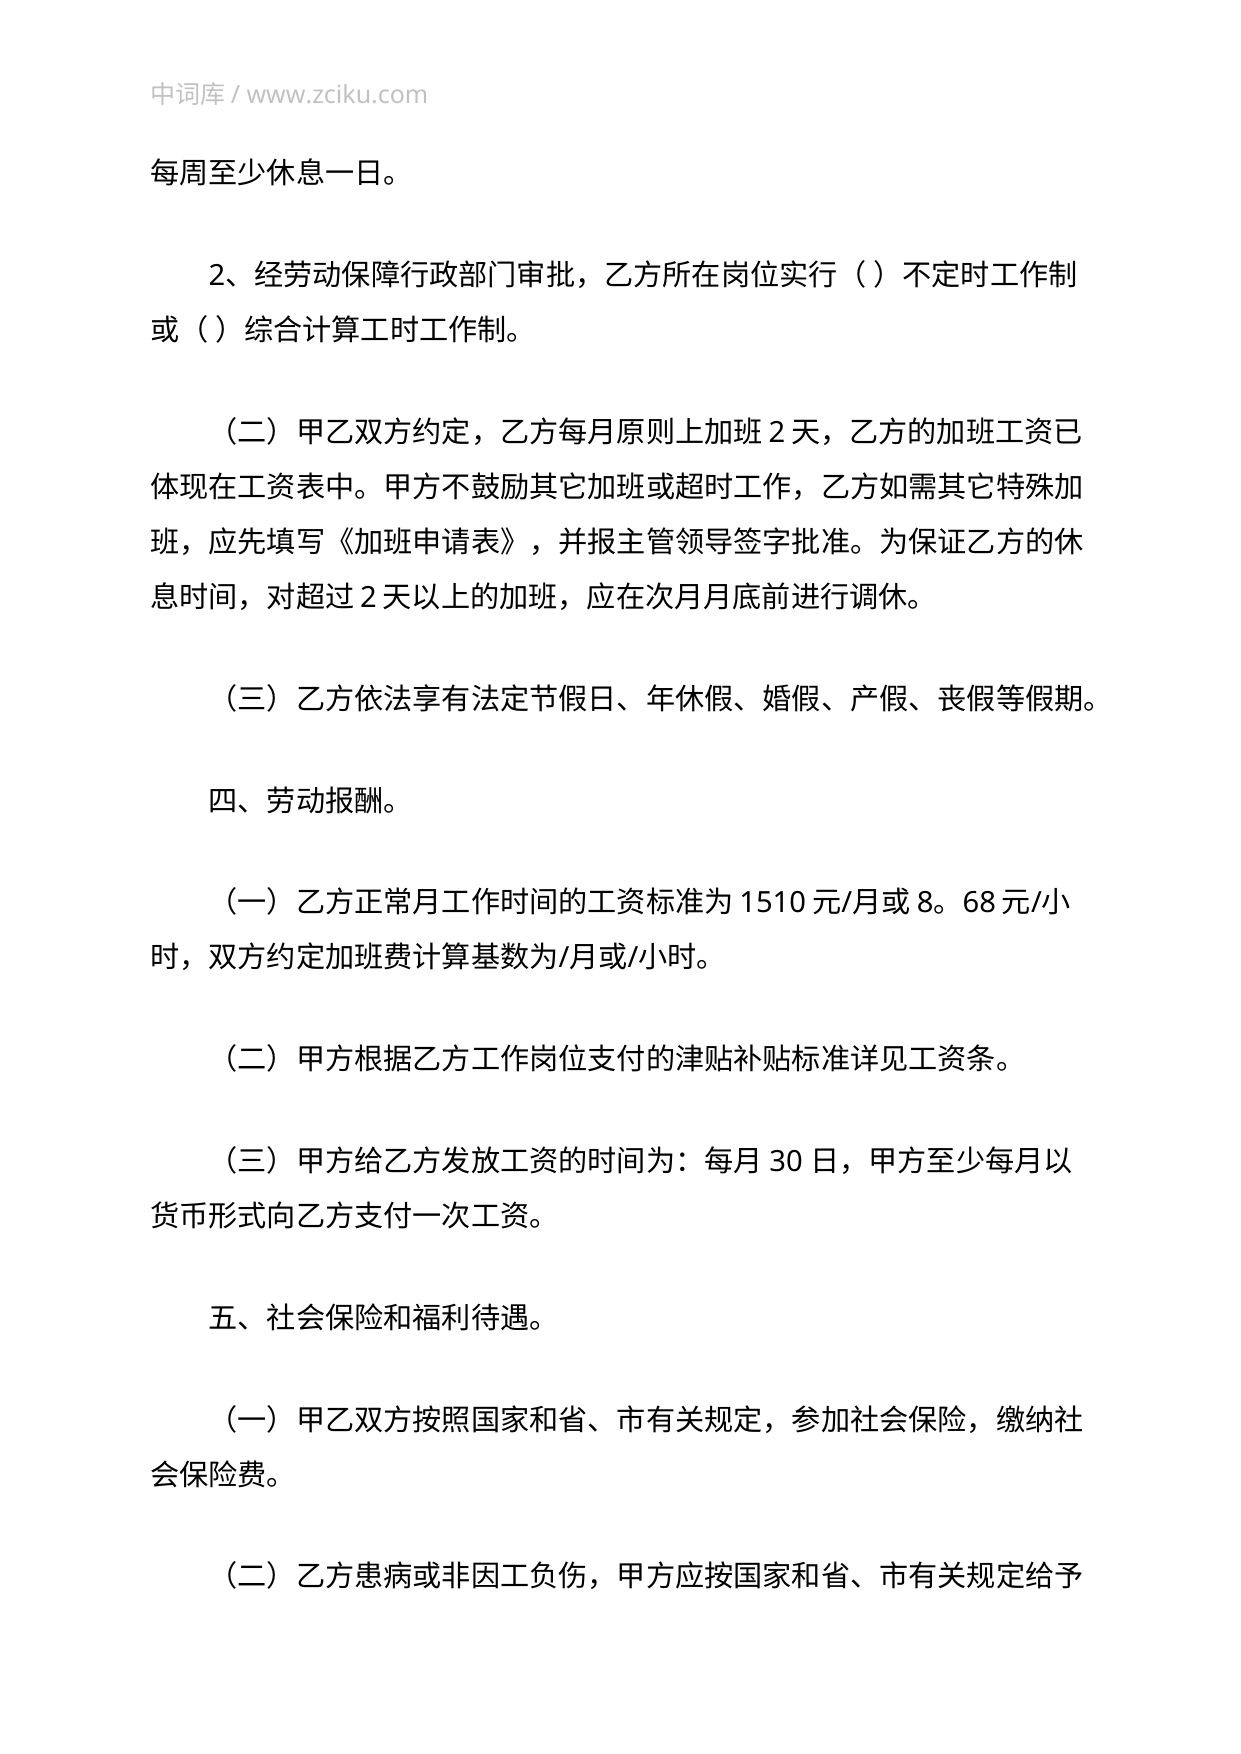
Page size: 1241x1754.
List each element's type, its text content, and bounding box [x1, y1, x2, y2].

text （三）甲方给乙方发放工资的时间为：每月 30 日，甲方至少每月以货币形式向乙方支付一次工资。 [150, 1138, 1090, 1235]
text 2、经劳动保障行政部门审批，乙方所在岗位实行（ ）不定时工作制或（ ）综合计算工时工作制。 [150, 252, 1090, 349]
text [150, 1553, 1090, 1595]
text （三）乙方依法享有法定节假日、年休假、婚假、产假、丧假等假期。 [150, 675, 1090, 718]
text （二）甲方根据乙方工作岗位支付的津贴补贴标准详见工资条。 [150, 1036, 1090, 1078]
text 五、社会保险和福利待遇。 [150, 1294, 1090, 1337]
text （一）乙方正常月工作时间的工资标准为1510元/月或 8。68元/小时，双方约定加班费计算基数为/月或/小时。 [150, 879, 1090, 976]
text （一）甲乙双方按照国家和省、市有关规定，参加社会保险，缴纳社会保险费。 [150, 1396, 1090, 1493]
text 四、劳动报酬。 [150, 777, 1090, 819]
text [150, 150, 1090, 192]
text （二）甲乙双方约定，乙方每月原则上加班2天，乙方的加班工资已体现在工资表中。甲方不鼓励其它加班或超时工作，乙方如需其它特殊加班，应先填写《加班申请表》，并报主管领导签字批准。为保证乙方的休息时间，对超过2天以上的加班，应在次月月底前进行调休。 [150, 408, 1090, 616]
